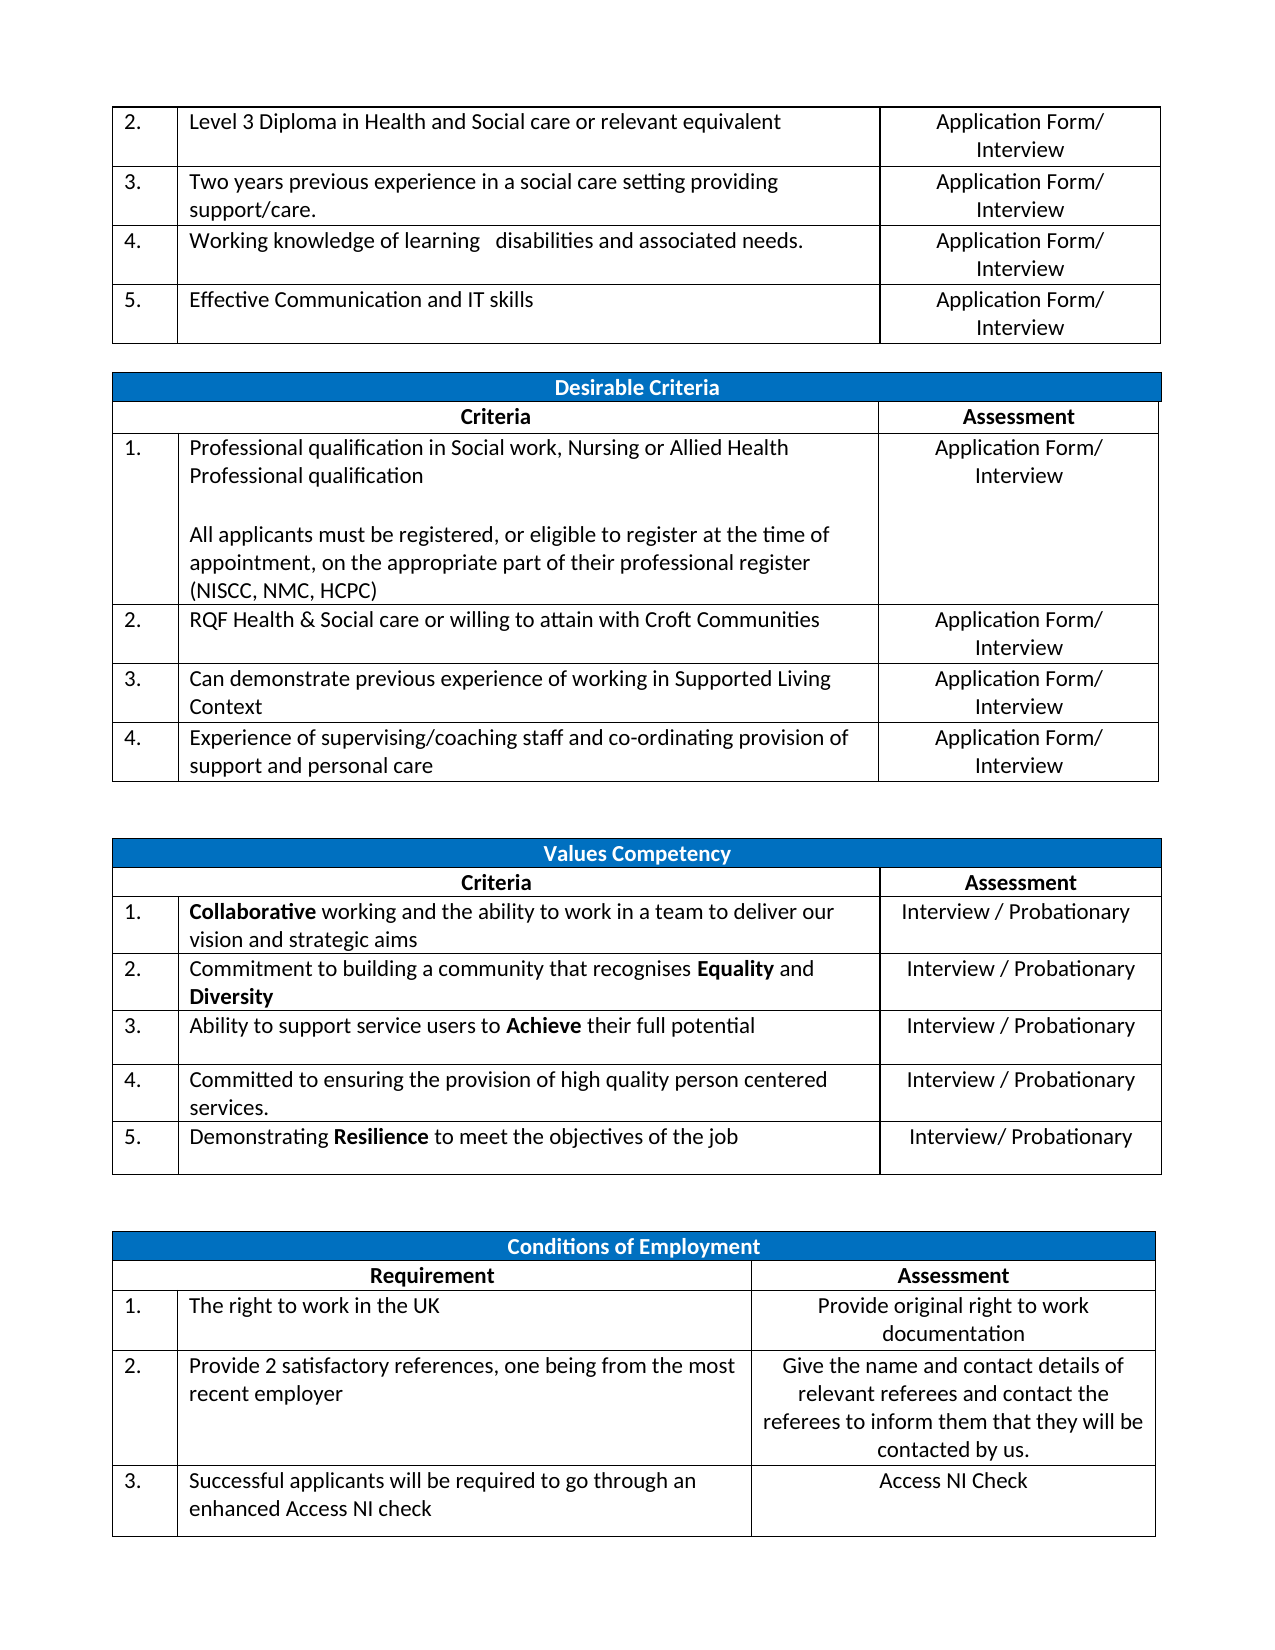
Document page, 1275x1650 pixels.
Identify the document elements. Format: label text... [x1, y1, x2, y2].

table_cell Access NI Check [752, 1466, 1155, 1536]
table_cell Application Form/ Interview [879, 605, 1158, 663]
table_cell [881, 108, 1160, 166]
table_cell 4. [113, 226, 177, 284]
table_cell 4. [113, 723, 178, 781]
table_header Desirable Criteria [113, 373, 1161, 401]
table_cell Level 3 Diploma in Health and Social care or relevant equivalent [178, 108, 879, 166]
table_cell Application Form/ Interview [879, 434, 1158, 604]
table_cell 2. [113, 1351, 177, 1465]
table_cell 1. [113, 1291, 177, 1350]
table_cell Interview / Probationary [881, 897, 1161, 953]
table_cell Provide original right to work documentation [752, 1291, 1155, 1350]
table_cell Can demonstrate previous experience of working in Supported Living Context [179, 664, 878, 722]
table_cell Working knowledge of learning disabilities and associated needs. [178, 226, 879, 284]
table_cell 3. [113, 1011, 178, 1064]
table_cell 5. [113, 1122, 178, 1174]
table_cell Interview / Probationary [881, 1065, 1161, 1121]
table_cell Give the name and contact details of relevant referees and contact the referees to inform them that they will be contacted by us. [752, 1351, 1155, 1465]
table_cell 2. [113, 954, 178, 1010]
table_cell 2. [113, 108, 177, 166]
table_cell Criteria [113, 402, 878, 432]
table_cell Application Form/ Interview [879, 723, 1158, 781]
table_cell Application Form/ Interview [881, 285, 1160, 343]
table_cell Application Form/ Interview [879, 664, 1158, 722]
table_cell 3. [113, 664, 178, 722]
table_cell RQF Health & Social care or willing to attain with Croft Communities [179, 605, 878, 663]
table_cell Application Form/ Interview [881, 226, 1160, 284]
table_cell Requirement [113, 1261, 751, 1290]
table_cell Collaborative working and the ability to work in a team to deliver our vision and strategic aims [179, 897, 879, 953]
table_cell 3. [113, 167, 177, 225]
table_cell Assessment [752, 1261, 1155, 1290]
table_cell Assessment [879, 402, 1158, 432]
table_cell 5. [113, 285, 177, 343]
table_cell Interview / Probationary [881, 954, 1161, 1010]
table_cell Successful applicants will be required to go through an enhanced Access NI check [178, 1466, 751, 1536]
table_cell Interview / Probationary [881, 1011, 1161, 1064]
table_header Conditions of Employment [113, 1232, 1155, 1260]
table_cell Ability to support service users to Achieve their full potential [179, 1011, 879, 1064]
table_cell 2. [113, 605, 178, 663]
table_cell Experience of supervising/coaching staff and co-ordinating provision of support and personal care [179, 723, 878, 781]
table_cell Demonstrating Resilience to meet the objectives of the job [179, 1122, 879, 1174]
table_cell Effective Communication and IT skills [178, 285, 879, 343]
table_cell Criteria [113, 868, 879, 896]
table_cell Commitment to building a community that recognises Equality and Diversity [179, 954, 879, 1010]
table_cell Application Form/ Interview [881, 167, 1160, 225]
table_cell Professional qualification in Social work, Nursing or Allied Health Professional qualification All applicants must be registered, or eligible to register at the time of appointment, on the appropriate part of their professional register (NISCC, NMC, HCPC) [179, 434, 878, 604]
table_cell Two years previous experience in a social care setting providing support/care. [178, 167, 879, 225]
table_cell Committed to ensuring the provision of high quality person centered services. [179, 1065, 879, 1121]
table_cell 4. [113, 1065, 178, 1121]
table_cell Assessment [881, 868, 1161, 896]
table_cell 1. [113, 434, 178, 604]
table_cell Interview/ Probationary [881, 1122, 1161, 1174]
table_cell The right to work in the UK [178, 1291, 751, 1350]
table_cell 1. [113, 897, 178, 953]
table_cell Provide 2 satisfactory references, one being from the most recent employer [178, 1351, 751, 1465]
table_header Values Competency [113, 839, 1161, 867]
table_cell 3. [113, 1466, 177, 1536]
